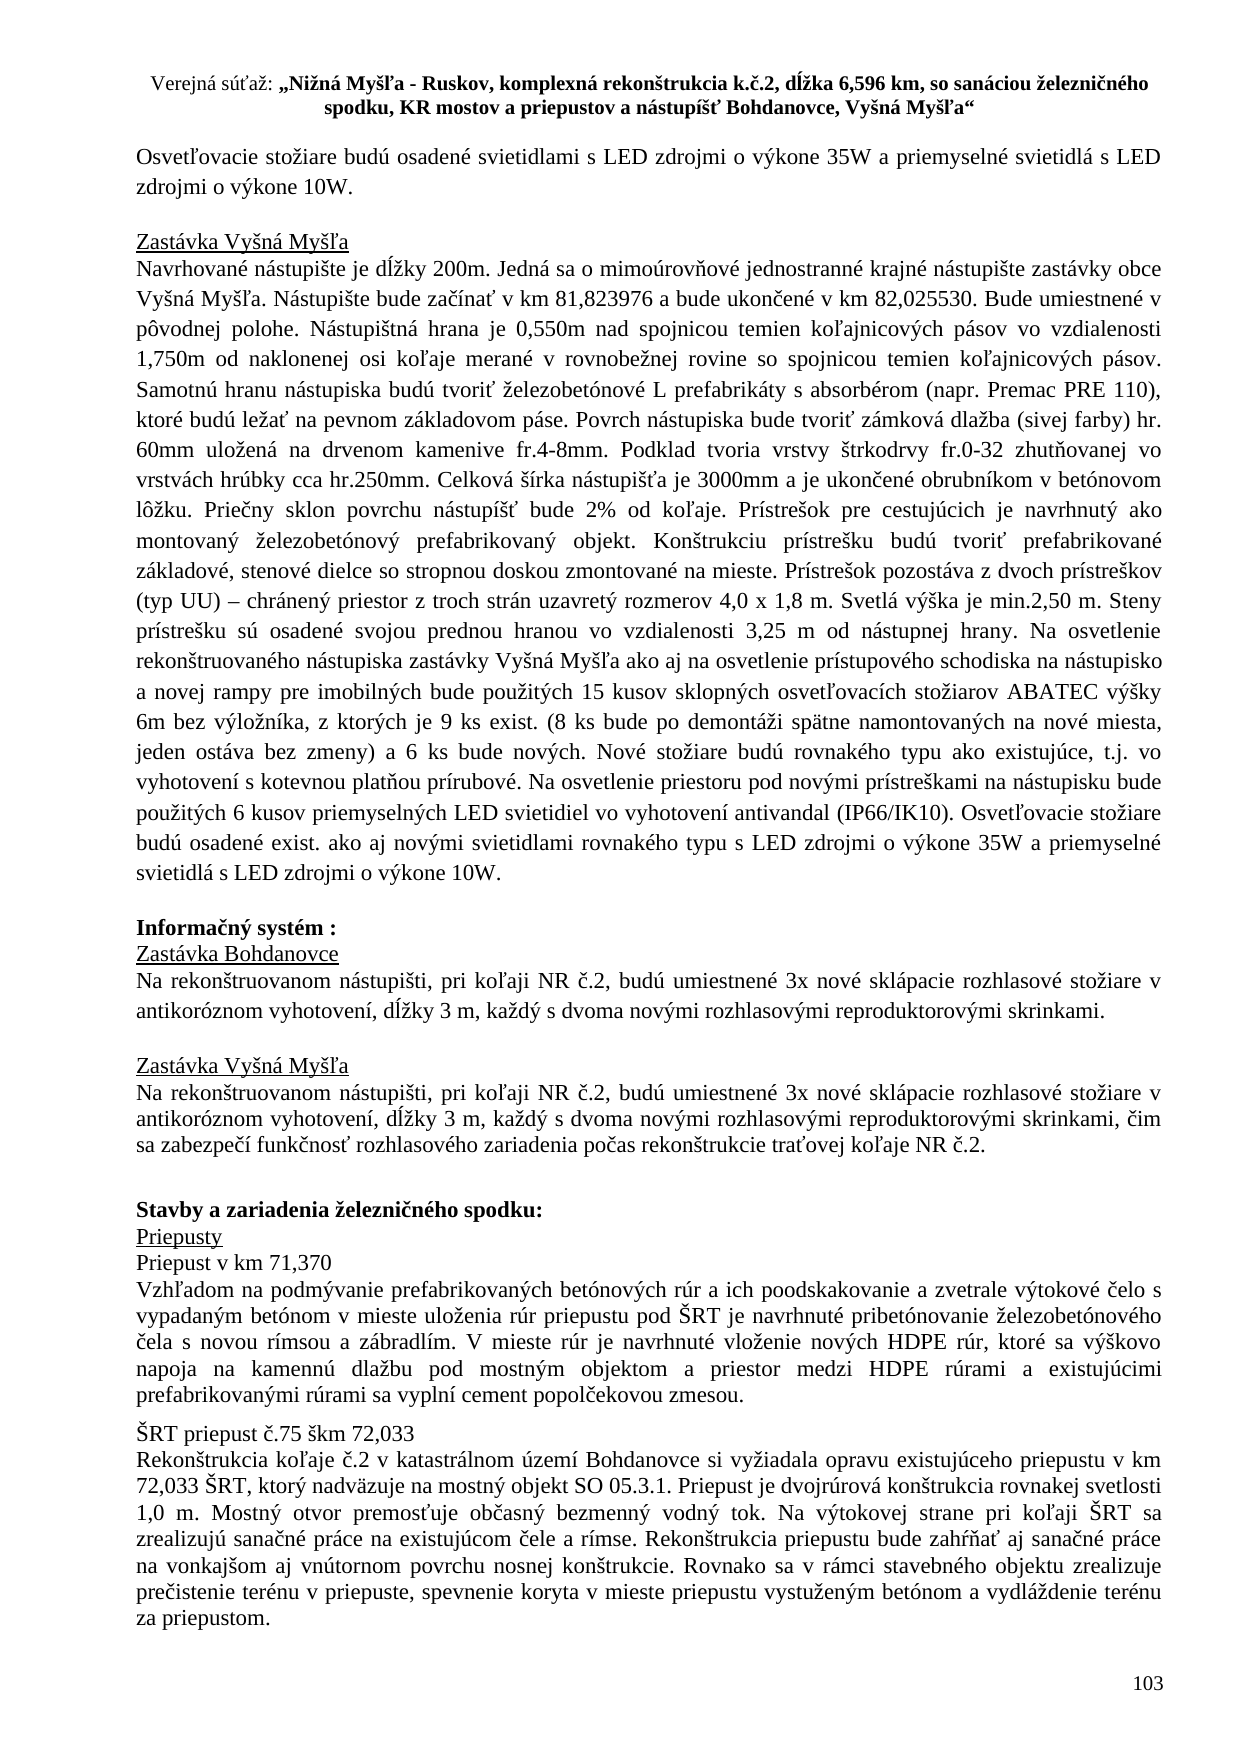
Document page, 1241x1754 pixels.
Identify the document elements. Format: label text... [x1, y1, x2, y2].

text Navrhované nástupište je dĺžky 200m. Jedná sa o mimoúrovňové jednostranné krajné nástupište zastávky obce Vyšná Myšľa. Nástupište bude začínať v km 81,823976 a bude ukončené v km 82,025530. Bude umiestnené v pôvodnej polohe. Nástupištná hrana je 0,550m nad spojnicou temien koľajnicových pásov vo vzdialenosti 1,750m od naklonenej osi koľaje merané v rovnobežnej rovine so spojnicou temien koľajnicových pásov. Samotnú hranu nástupiska budú tvoriť železobetónové L prefabrikáty s absorbérom (napr. Premac PRE 110), ktoré budú ležať na pevnom základovom páse. Povrch nástupiska bude tvoriť zámková dlažba (sivej farby) hr. 60mm uložená na drvenom kamenive fr.4-8mm. Podklad tvoria vrstvy štrkodrvy fr.0-32 zhutňovanej vo vrstvách hrúbky cca hr.250mm. Celková šírka nástupišťa je 3000mm a je ukončené obrubníkom v betónovom lôžku. Priečny sklon povrchu nástupíšť bude 2% od koľaje. Prístrešok pre cestujúcich je navrhnutý ako montovaný železobetónový prefabrikovaný objekt. Konštrukciu prístrešku budú tvoriť prefabrikované základové, stenové dielce so stropnou doskou zmontované na mieste. Prístrešok pozostáva z dvoch prístreškov (typ UU) – chránený priestor z troch strán uzavretý rozmerov 4,0 x 1,8 m. Svetlá výška je min.2,50 m. Steny prístrešku sú osadené svojou prednou hranou vo vzdialenosti 3,25 m od nástupnej hrany. Na osvetlenie rekonštruovaného nástupiska zastávky Vyšná Myšľa ako aj na osvetlenie prístupového schodiska na nástupisko a novej rampy pre imobilných bude použitých 15 kusov sklopných osvetľovacích stožiarov ABATEC výšky 6m bez výložníka, z ktorých je 9 ks exist. (8 ks bude po demontáži spätne namontovaných na nové miesta, jeden ostáva bez zmeny) a 6 ks bude nových. Nové stožiare budú rovnakého typu ako existujúce, t.j. vo vyhotovení s kotevnou platňou prírubové. Na osvetlenie priestoru pod novými prístreškami na nástupisku bude použitých 6 kusov priemyselných LED svietidiel vo vyhotovení antivandal (IP66/IK10). Osvetľovacie stožiare budú osadené exist. ako aj novými svietidlami rovnakého typu s LED zdrojmi o výkone 35W a priemyselné svietidlá s LED zdrojmi o výkone 10W. [136, 255, 1163, 885]
text Na rekonštruovanom nástupišti, pri koľaji NR č.2, budú umiestnené 3x nové sklápacie rozhlasové stožiare v antikoróznom vyhotovení, dĺžky 3 m, každý s dvoma novými rozhlasovými reproduktorovými skrinkami. [136, 967, 1163, 1023]
text Na rekonštruovanom nástupišti, pri koľaji NR č.2, budú umiestnené 3x nové sklápacie rozhlasové stožiare v antikoróznom vyhotovení, dĺžky 3 m, každý s dvoma novými rozhlasovými reproduktorovými skrinkami, čim sa zabezpečí funkčnosť rozhlasového zariadenia počas rekonštrukcie traťovej koľaje NR č.2. [136, 1079, 1163, 1158]
text Zastávka Vyšná Myšľa [136, 228, 1163, 255]
text Priepust v km 71,370 [136, 1249, 1163, 1276]
text Zastávka Bohdanovce [136, 941, 1163, 967]
text Vzhľadom na podmývanie prefabrikovaných betónových rúr a ich poodskakovanie a zvetrale výtokové čelo s vypadaným betónom v mieste uloženia rúr priepustu pod ŠRT je navrhnuté pribetónovanie železobetónového čela s novou rímsou a zábradlím. V mieste rúr je navrhnuté vloženie nových HDPE rúr, ktoré sa výškovo napoja na kamennú dlažbu pod mostným objektom a priestor medzi HDPE rúrami a existujúcimi prefabrikovanými rúrami sa vyplní cement popolčekovou zmesou. [136, 1276, 1163, 1407]
text ŠRT priepust č.75 škm 72,033 [136, 1420, 1163, 1446]
text Stavby a zariadenia železničného spodku: [136, 1197, 1163, 1223]
text Informačný systém : [136, 914, 1163, 941]
text Priepusty [136, 1223, 1163, 1249]
text Rekonštrukcia koľaje č.2 v katastrálnom území Bohdanovce si vyžiadala opravu existujúceho priepustu v km 72,033 ŠRT, ktorý nadväzuje na mostný objekt SO 05.3.1. Priepust je dvojrúrová konštrukcia rovnakej svetlosti 1,0 m. Mostný otvor premosťuje občasný bezmenný vodný tok. Na výtokovej strane pri koľaji ŠRT sa zrealizujú sanačné práce na existujúcom čele a rímse. Rekonštrukcia priepustu bude zahŕňať aj sanačné práce na vonkajšom aj vnútornom povrchu nosnej konštrukcie. Rovnako sa v rámci stavebného objektu zrealizuje prečistenie terénu v priepuste, spevnenie koryta v mieste priepustu vystuženým betónom a vydláždenie terénu za priepustom. [136, 1446, 1163, 1631]
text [136, 143, 1163, 199]
text Zastávka Vyšná Myšľa [136, 1052, 1163, 1079]
